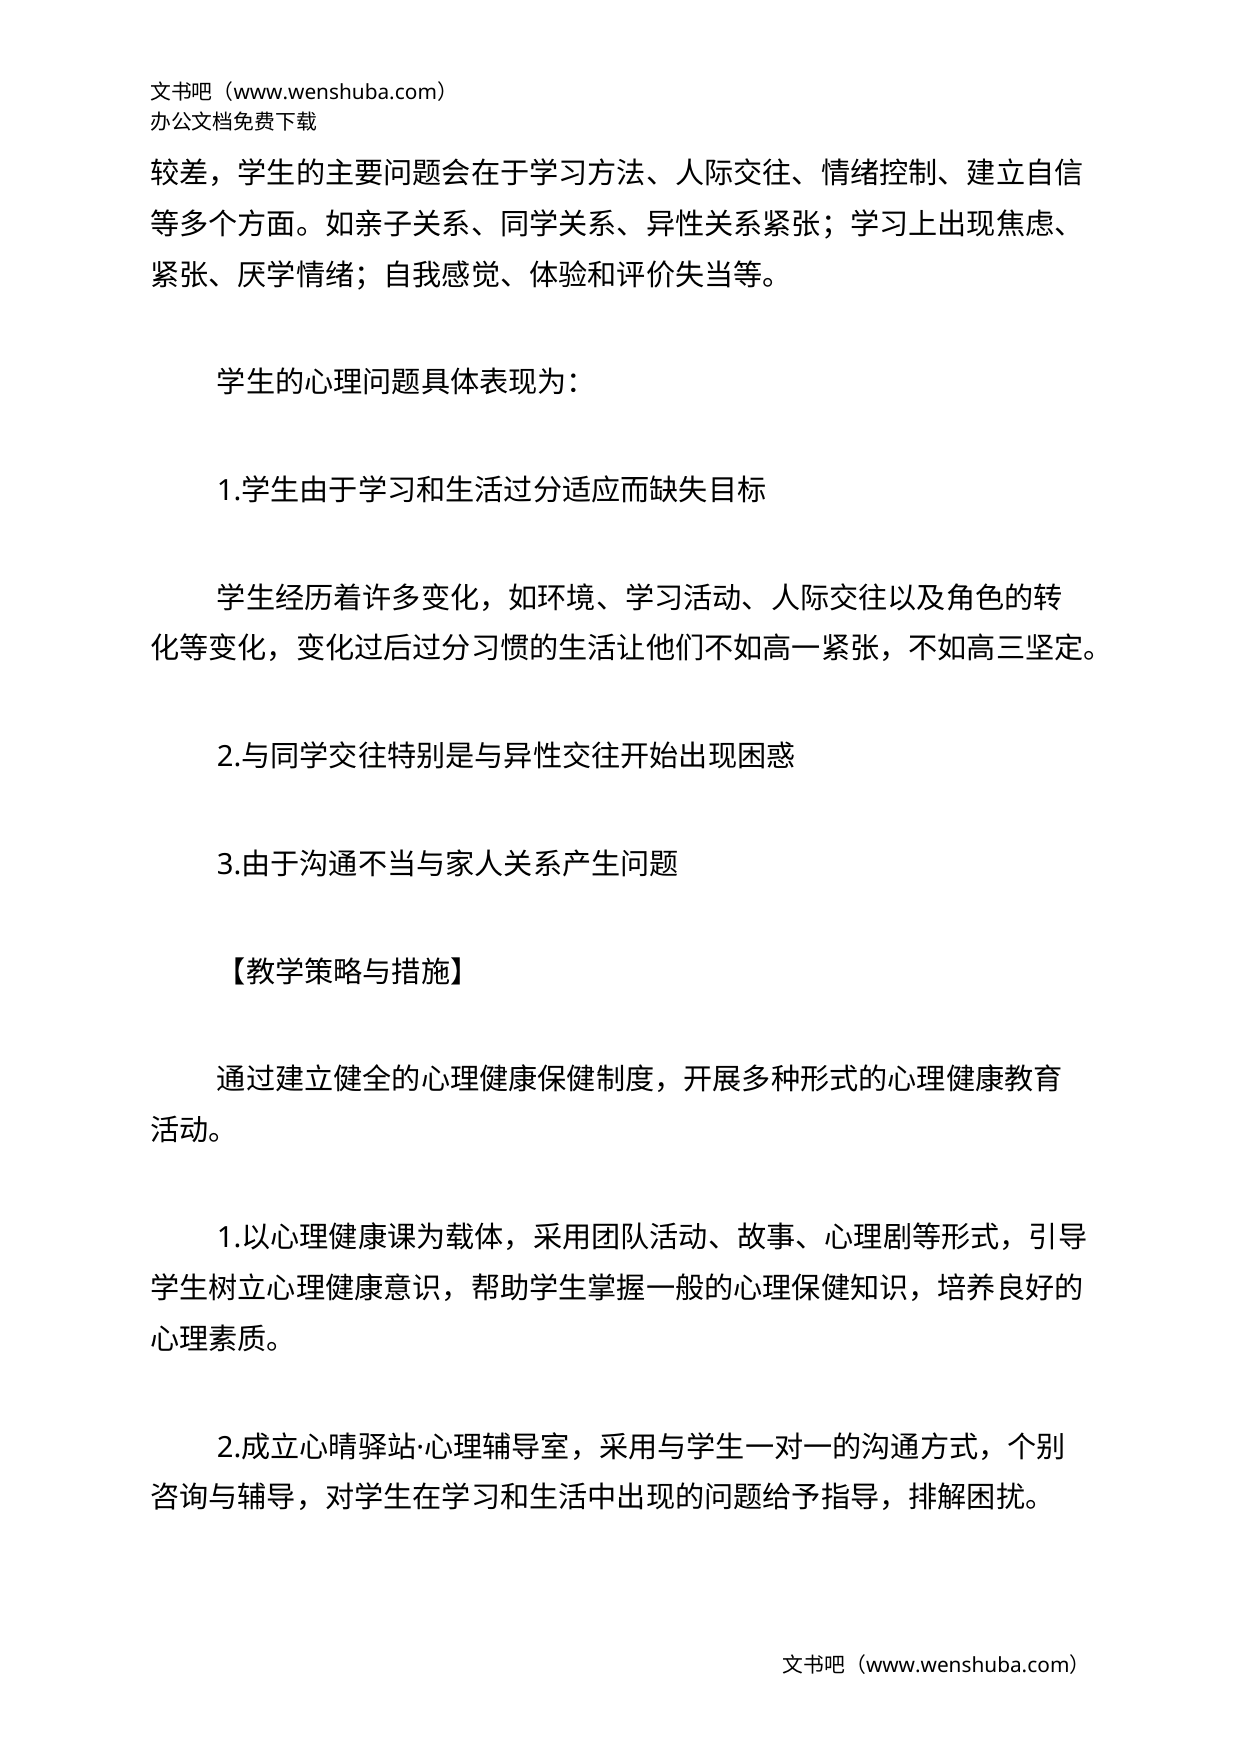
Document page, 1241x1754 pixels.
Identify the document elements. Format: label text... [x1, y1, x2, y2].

text 2.与同学交往特别是与异性交往开始出现困惑 [150, 733, 1090, 775]
text 通过建立健全的心理健康保健制度，开展多种形式的心理健康教育活动。 [150, 1056, 1090, 1149]
text 学生的心理问题具体表现为： [150, 359, 1090, 401]
text 1.以心理健康课为载体，采用团队活动、故事、心理剧等形式，引导学生树立心理健康意识，帮助学生掌握一般的心理保健知识，培养良好的心理素质。 [150, 1214, 1090, 1358]
text 学生经历着许多变化，如环境、学习活动、人际交往以及角色的转化等变化，变化过后过分习惯的生活让他们不如高一紧张，不如高三坚定。 [150, 574, 1090, 667]
text 2.成立心晴驿站·心理辅导室，采用与学生一对一的沟通方式，个别咨询与辅导，对学生在学习和生活中出现的问题给予指导，排解困扰。 [150, 1423, 1090, 1516]
text 3.由于沟通不当与家人关系产生问题 [150, 840, 1090, 883]
text 1.学生由于学习和生活过分适应而缺失目标 [150, 467, 1090, 509]
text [150, 150, 1090, 294]
text 【教学策略与措施】 [150, 948, 1090, 990]
